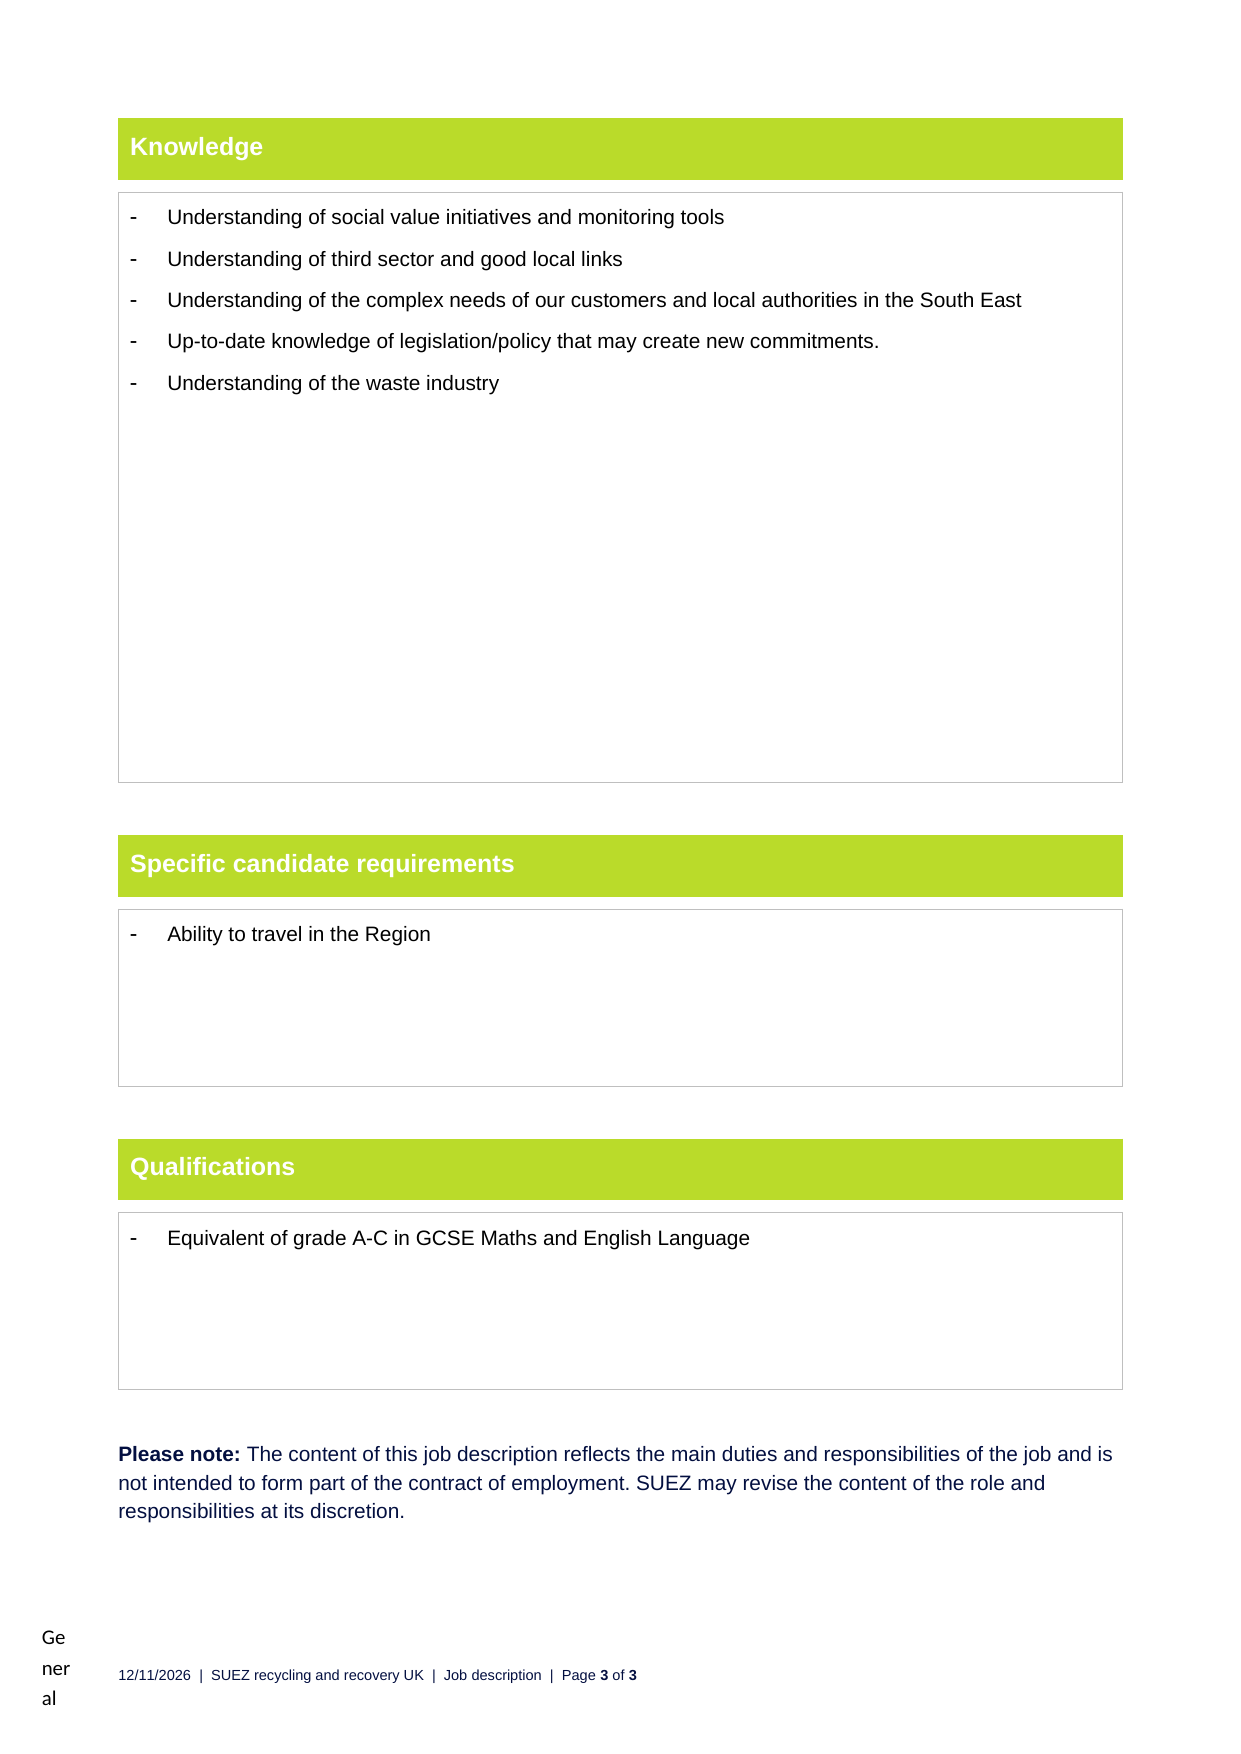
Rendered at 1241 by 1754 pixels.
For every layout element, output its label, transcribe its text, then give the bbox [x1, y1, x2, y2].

table_header Knowledge [119, 119, 1122, 179]
text Please note: The content of this job description reflects the main duties and responsibilities of the job and is not intended to form part of the contract of employment. SUEZ may revise the content of the role and responsibilities at its discretion. [118, 1442, 1122, 1523]
table_header Specific candidate requirements [119, 836, 1122, 896]
table_header Qualifications [119, 1140, 1122, 1199]
